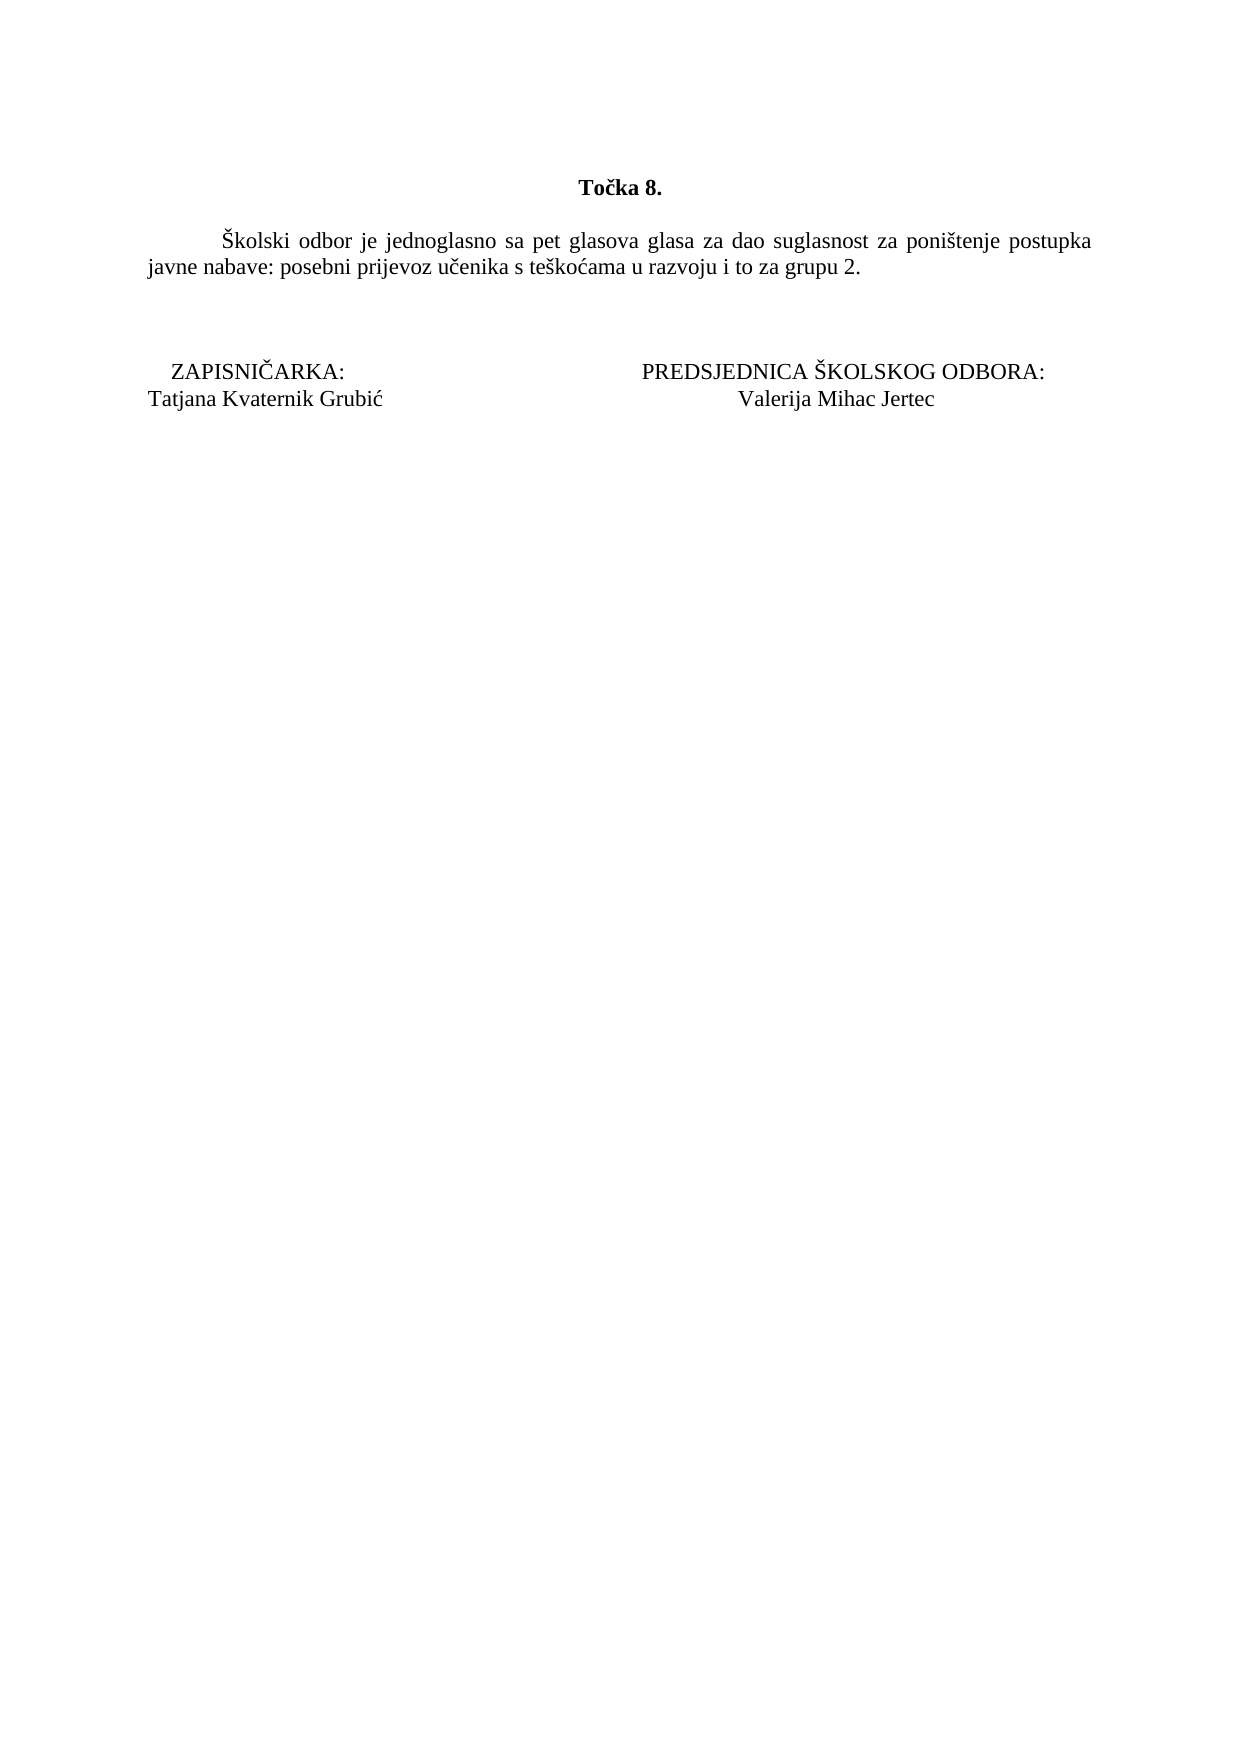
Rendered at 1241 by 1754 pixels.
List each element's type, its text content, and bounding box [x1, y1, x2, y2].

text Tatjana Kvaternik Grubić Valerija Mihac Jertec [148, 385, 1093, 411]
text Školski odbor je jednoglasno sa pet glasova glasa za dao suglasnost za poništenje postupka javne nabave: posebni prijevoz učenika s teškoćama u razvoju i to za grupu 2. [148, 227, 1093, 279]
text Točka 8. [148, 174, 1093, 200]
text ZAPISNIČARKA: PREDSJEDNICA ŠKOLSKOG ODBORA: [148, 358, 1093, 385]
